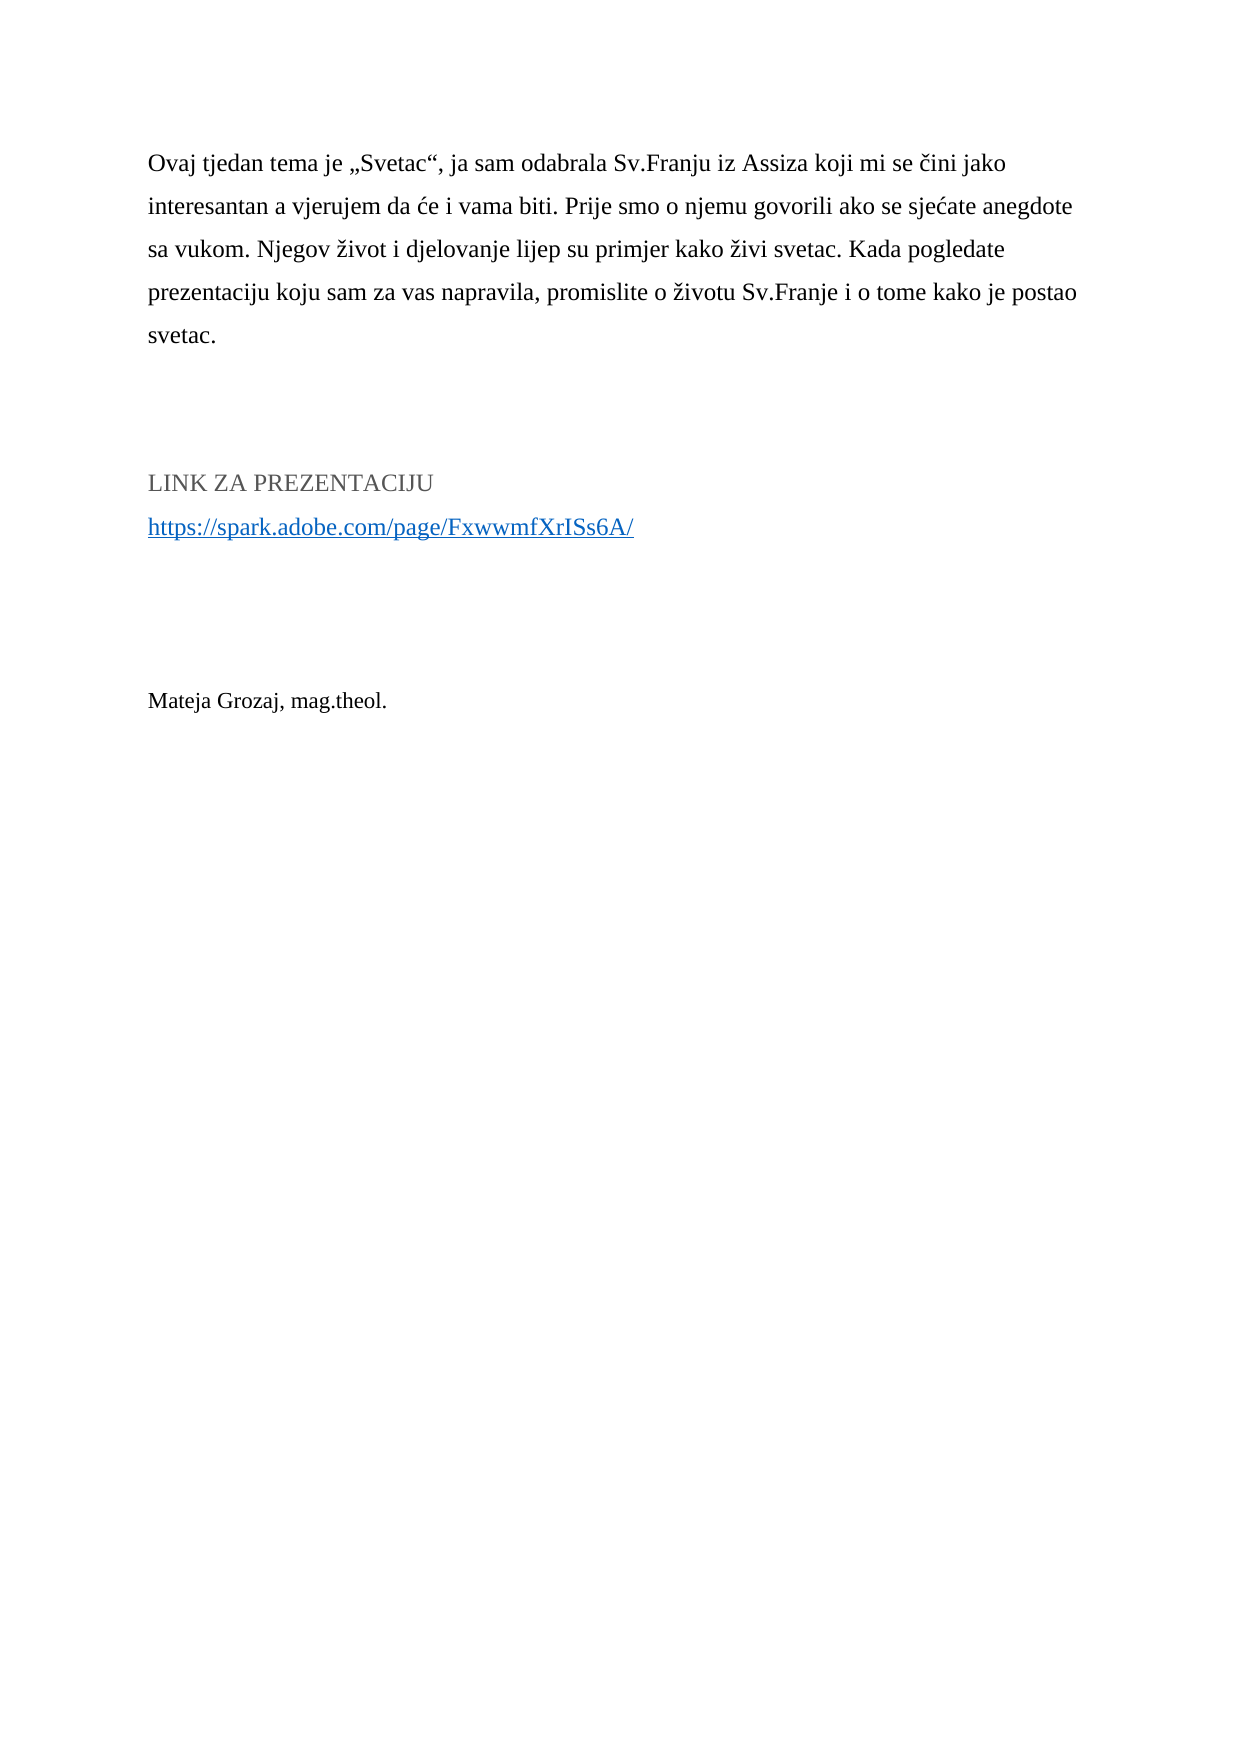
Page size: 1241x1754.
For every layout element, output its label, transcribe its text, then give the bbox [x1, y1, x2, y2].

text Ovaj tjedan tema je „Svetac“, ja sam odabrala Sv.Franju iz Assiza koji mi se čini jako interesantan a vjerujem da će i vama biti. Prije smo o njemu govorili ako se sjećate anegdote sa vukom. Njegov život i djelovanje lijep su primjer kako živi svetac. Kada pogledate prezentaciju koju sam za vas napravila, promislite o životu Sv.Franje i o tome kako je postao svetac. [148, 148, 1093, 349]
text https://spark.adobe.com/page/FxwwmfXrISs6A/ [148, 512, 1093, 541]
text LINK ZA PREZENTACIJU [148, 468, 1093, 496]
text Mateja Grozaj, mag.theol. [148, 687, 1093, 713]
